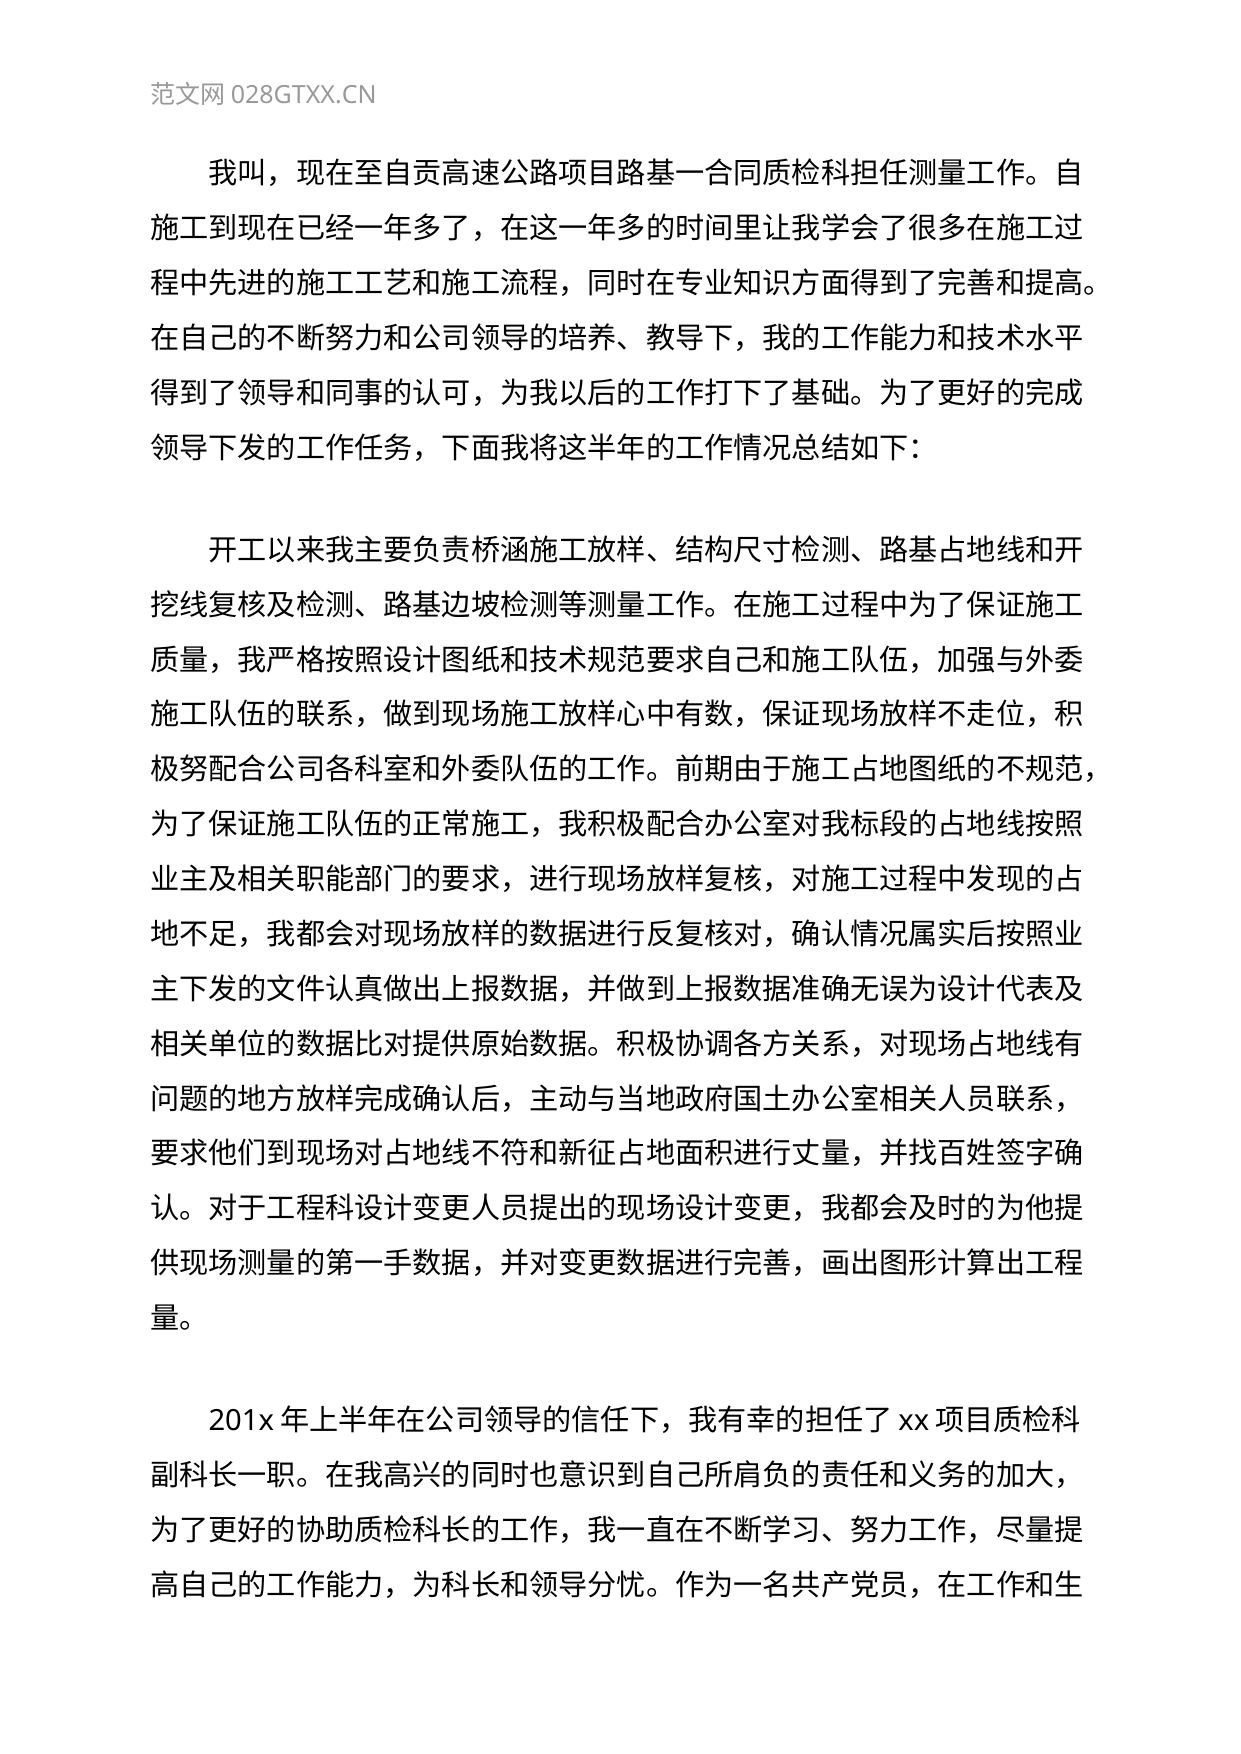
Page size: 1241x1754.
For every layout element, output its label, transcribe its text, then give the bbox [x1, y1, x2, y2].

text 我叫，现在至自贡高速公路项目路基一合同质检科担任测量工作。自施工到现在已经一年多了，在这一年多的时间里让我学会了很多在施工过程中先进的施工工艺和施工流程，同时在专业知识方面得到了完善和提高。在自己的不断努力和公司领导的培养、教导下，我的工作能力和技术水平得到了领导和同事的认可，为我以后的工作打下了基础。为了更好的完成领导下发的工作任务，下面我将这半年的工作情况总结如下： [150, 150, 1090, 467]
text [150, 1397, 1090, 1604]
text 开工以来我主要负责桥涵施工放样、结构尺寸检测、路基占地线和开挖线复核及检测、路基边坡检测等测量工作。在施工过程中为了保证施工质量，我严格按照设计图纸和技术规范要求自己和施工队伍，加强与外委施工队伍的联系，做到现场施工放样心中有数，保证现场放样不走位，积极努配合公司各科室和外委队伍的工作。前期由于施工占地图纸的不规范，为了保证施工队伍的正常施工，我积极配合办公室对我标段的占地线按照业主及相关职能部门的要求，进行现场放样复核，对施工过程中发现的占地不足，我都会对现场放样的数据进行反复核对，确认情况属实后按照业主下发的文件认真做出上报数据，并做到上报数据准确无误为设计代表及相关单位的数据比对提供原始数据。积极协调各方关系，对现场占地线有问题的地方放样完成确认后，主动与当地政府国土办公室相关人员联系，要求他们到现场对占地线不符和新征占地面积进行丈量，并找百姓签字确认。对于工程科设计变更人员提出的现场设计变更，我都会及时的为他提供现场测量的第一手数据，并对变更数据进行完善，画出图形计算出工程量。 [150, 526, 1090, 1337]
